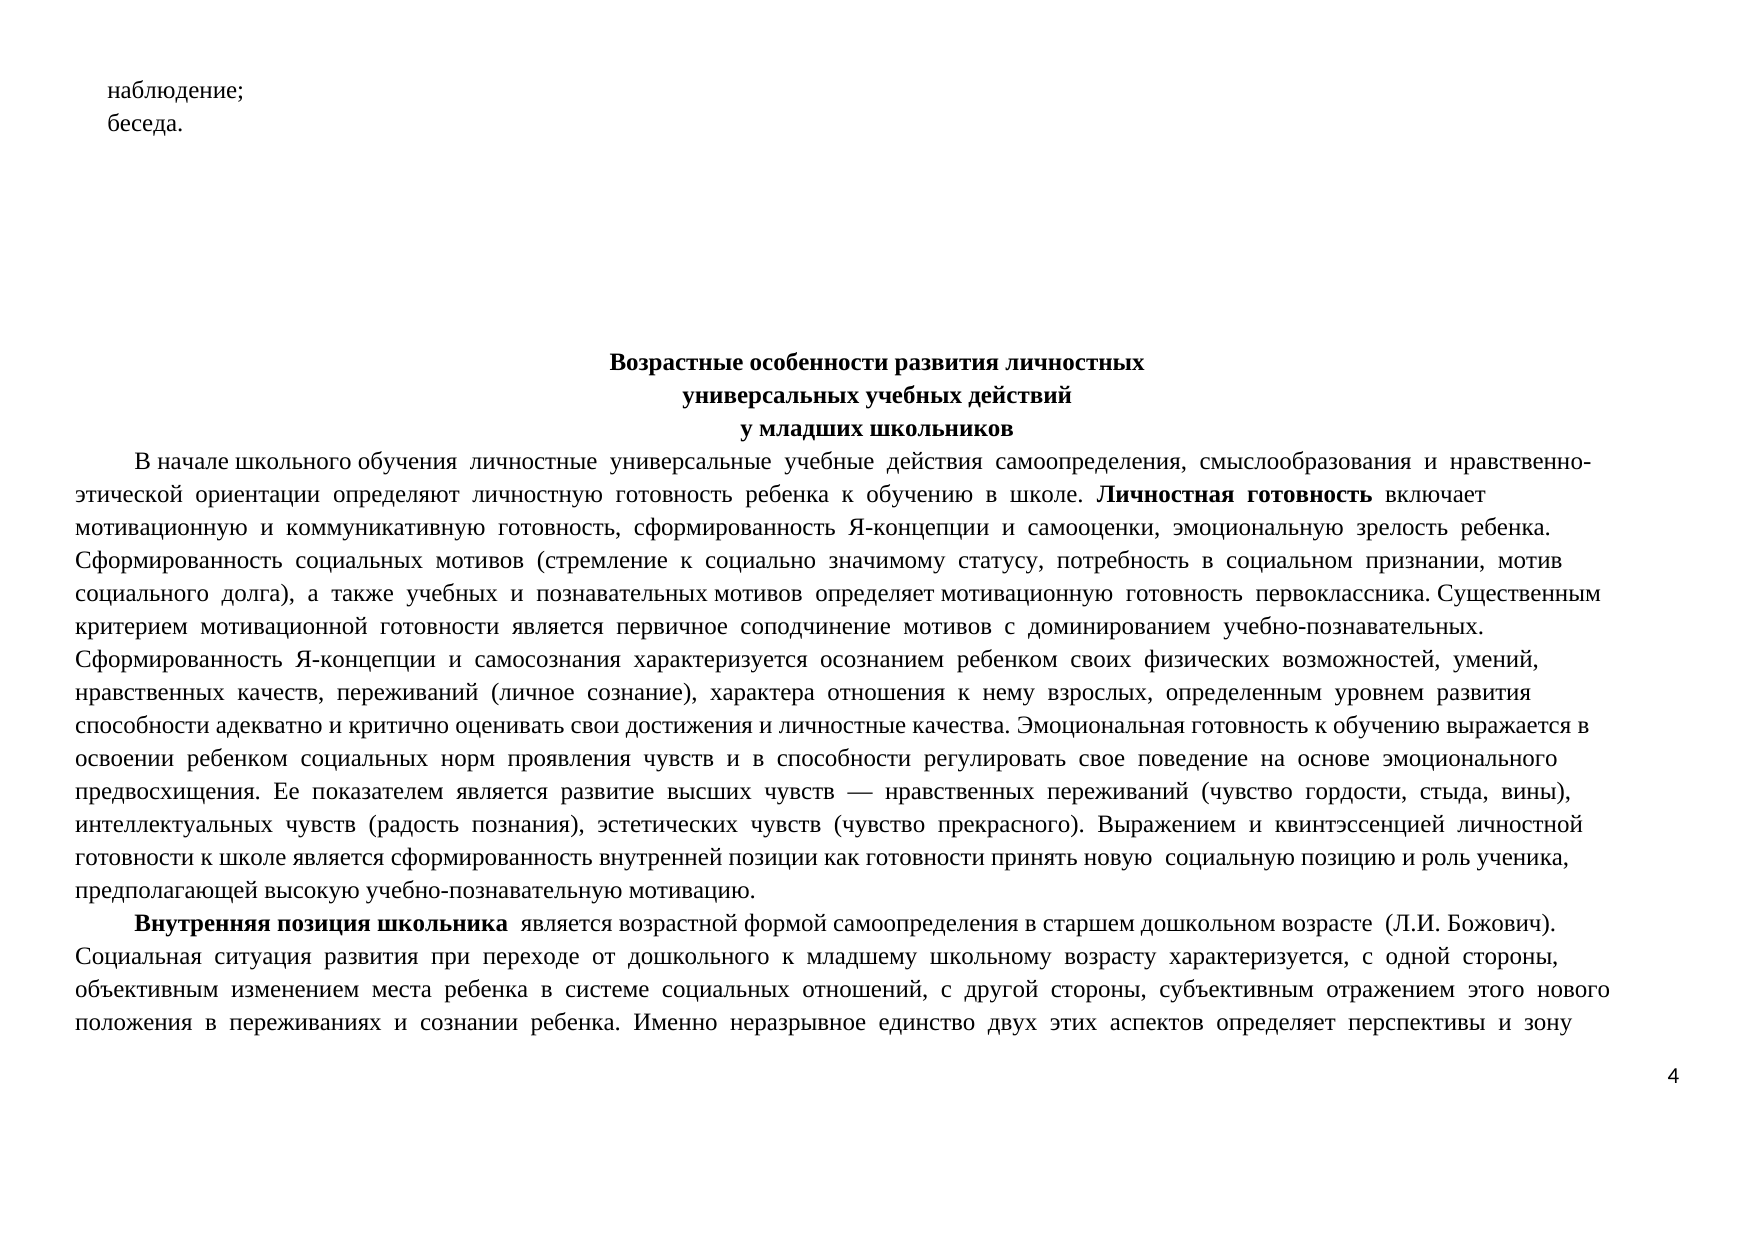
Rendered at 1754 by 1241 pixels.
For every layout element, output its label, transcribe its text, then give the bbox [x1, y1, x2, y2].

text социального долга), а также учебных и познавательных мотивов определяет мотивационную готовность первоклассника. Существенным [75, 578, 1679, 607]
text Внутренняя позиция школьника является возрастной формой самоопределения в старшем дошкольном возрасте (Л.И. Божович). [75, 908, 1679, 937]
text этической ориентации определяют личностную готовность ребенка к обучению в школе. Личностная готовность включает [75, 479, 1679, 508]
text В начале школьного обучения личностные универсальные учебные действия самоопределения, смыслообразования и нравственно- [75, 446, 1679, 474]
text  наблюдение; [75, 75, 1679, 104]
text Социальная ситуация развития при переходе от дошкольного к младшему школьному возрасту характеризуется, с одной стороны, [75, 941, 1679, 970]
text интеллектуальных чувств (радость познания), эстетических чувств (чувство прекрасного). Выражением и квинтэссенцией личностной [75, 809, 1679, 838]
text Возрастные особенности развития личностных [75, 347, 1679, 376]
text предвосхищения. Ее показателем является развитие высших чувств — нравственных переживаний (чувство гордости, стыда, вины), [75, 776, 1679, 805]
text универсальных учебных действий [75, 380, 1679, 408]
text критерием мотивационной готовности является первичное соподчинение мотивов с доминированием учебно-познавательных. [75, 611, 1679, 640]
text готовности к школе является сформированность внутренней позиции как готовности принять новую социальную позицию и роль ученика, [75, 842, 1679, 871]
text объективным изменением места ребенка в системе социальных отношений, с другой стороны, субъективным отражением этого нового [75, 974, 1679, 1003]
text предполагающей высокую учебно-познавательную мотивацию. [75, 875, 1679, 904]
text положения в переживаниях и сознании ребенка. Именно неразрывное единство двух этих аспектов определяет перспективы и зону [75, 1007, 1679, 1036]
text Сформированность Я-концепции и самосознания характеризуется осознанием ребенком своих физических возможностей, умений, [75, 644, 1679, 673]
text  беседа. [75, 108, 1679, 137]
text мотивационную и коммуникативную готовность, сформированность Я-концепции и самооценки, эмоциональную зрелость ребенка. [75, 512, 1679, 541]
text способности адекватно и критично оценивать свои достижения и личностные качества. Эмоциональная готовность к обучению выражается в [75, 710, 1679, 739]
text у младших школьников [75, 413, 1679, 442]
text освоении ребенком социальных норм проявления чувств и в способности регулировать свое поведение на основе эмоционального [75, 743, 1679, 772]
text нравственных качеств, переживаний (личное сознание), характера отношения к нему взрослых, определенным уровнем развития [75, 677, 1679, 706]
text Сформированность социальных мотивов (стремление к социально значимому статусу, потребность в социальном признании, мотив [75, 545, 1679, 574]
